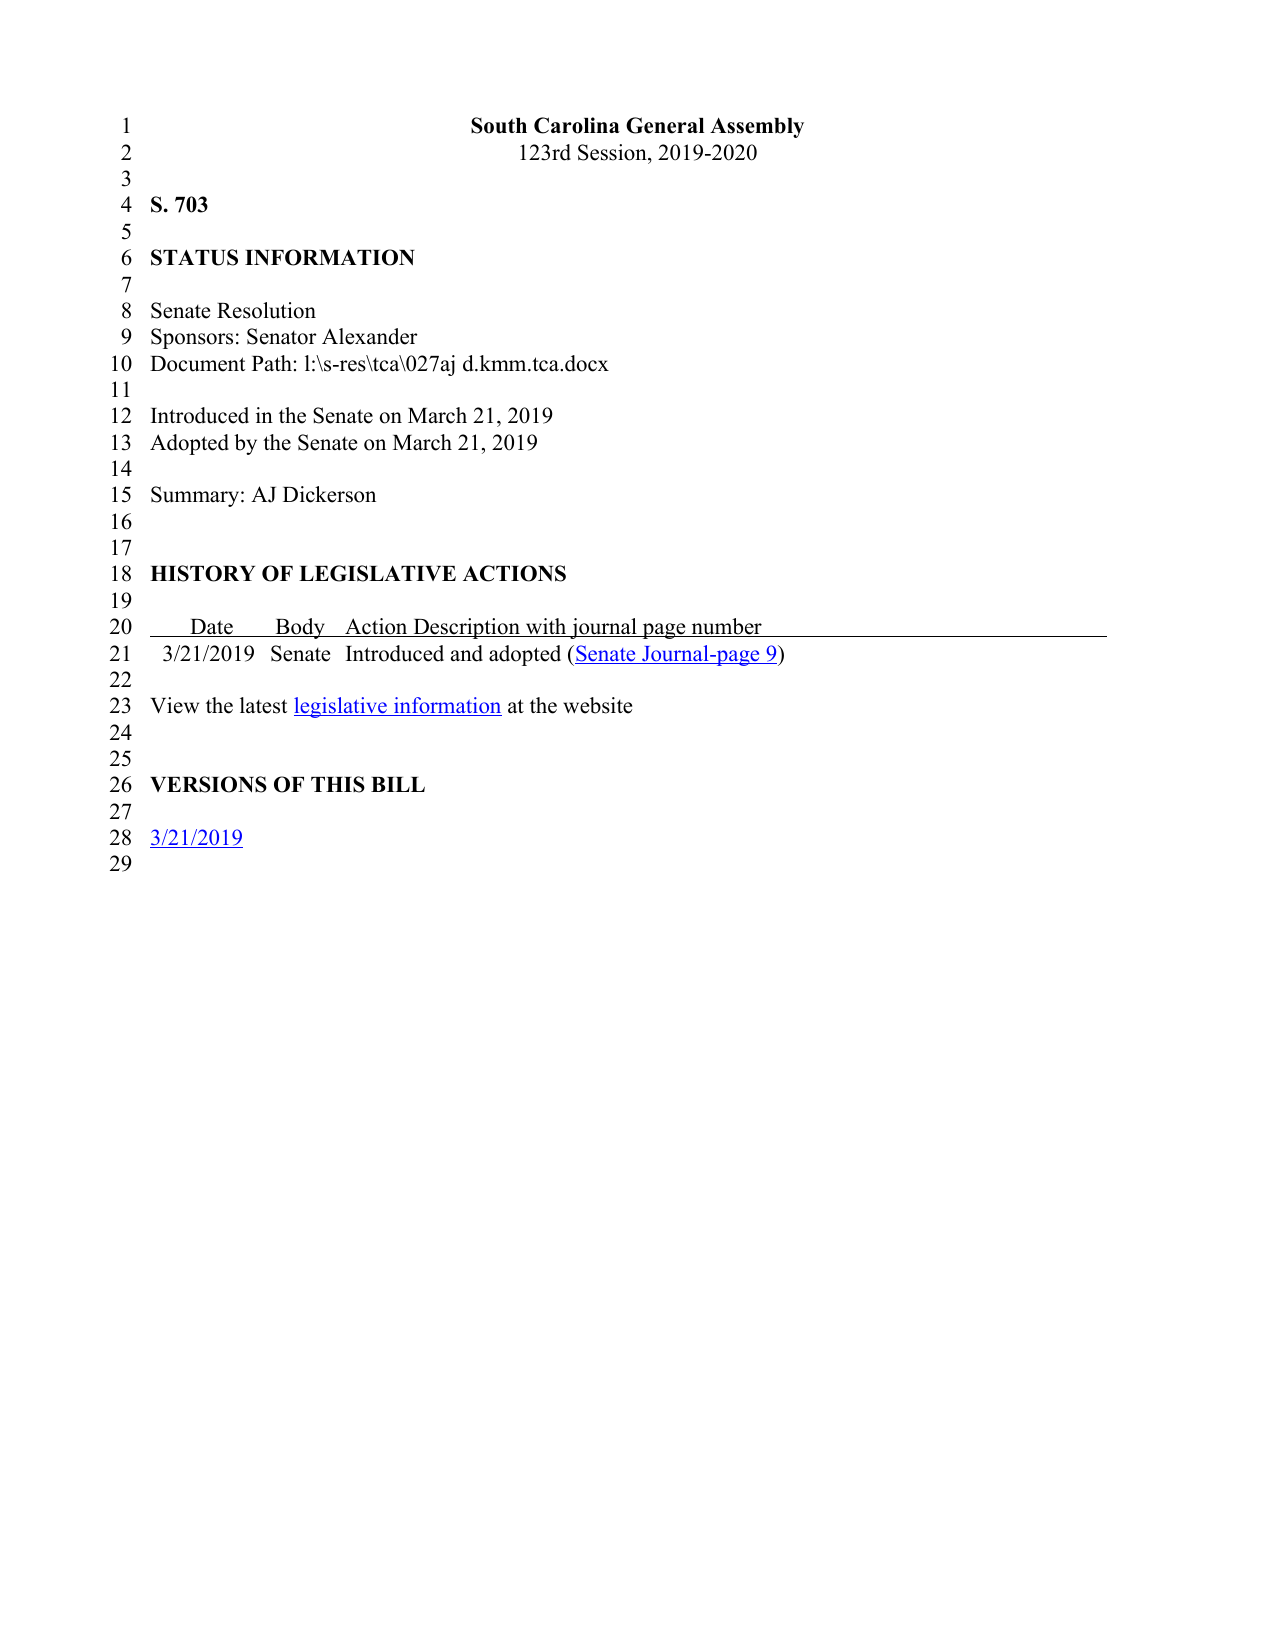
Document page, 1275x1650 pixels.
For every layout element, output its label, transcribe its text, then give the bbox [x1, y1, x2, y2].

text 123rd Session, 2019-2020 [150, 139, 1125, 165]
text Date Body Action Description with journal page number [150, 613, 1125, 639]
text View the latest legislative information at the website [150, 692, 1125, 719]
text Sponsors: Senator Alexander [150, 323, 1125, 350]
text 3/21/2019 [150, 824, 1125, 850]
text Adopted by the Senate on March 21, 2019 [150, 429, 1125, 455]
text Senate Resolution [150, 297, 1125, 323]
text South Carolina General Assembly [150, 112, 1125, 139]
text Introduced in the Senate on March 21, 2019 [150, 402, 1125, 429]
text HISTORY OF LEGISLATIVE ACTIONS [150, 561, 1125, 587]
text VERSIONS OF THIS BILL [150, 771, 1125, 798]
text 3/21/2019 Senate Introduced and adopted (Senate Journal-page 9) [150, 639, 1125, 666]
text STATUS INFORMATION [150, 244, 1125, 271]
text Summary: AJ Dickerson [150, 481, 1125, 508]
text S. 703 [150, 192, 1125, 218]
text Document Path: l:\s-res\tca\027aj d.kmm.tca.docx [150, 350, 1125, 376]
